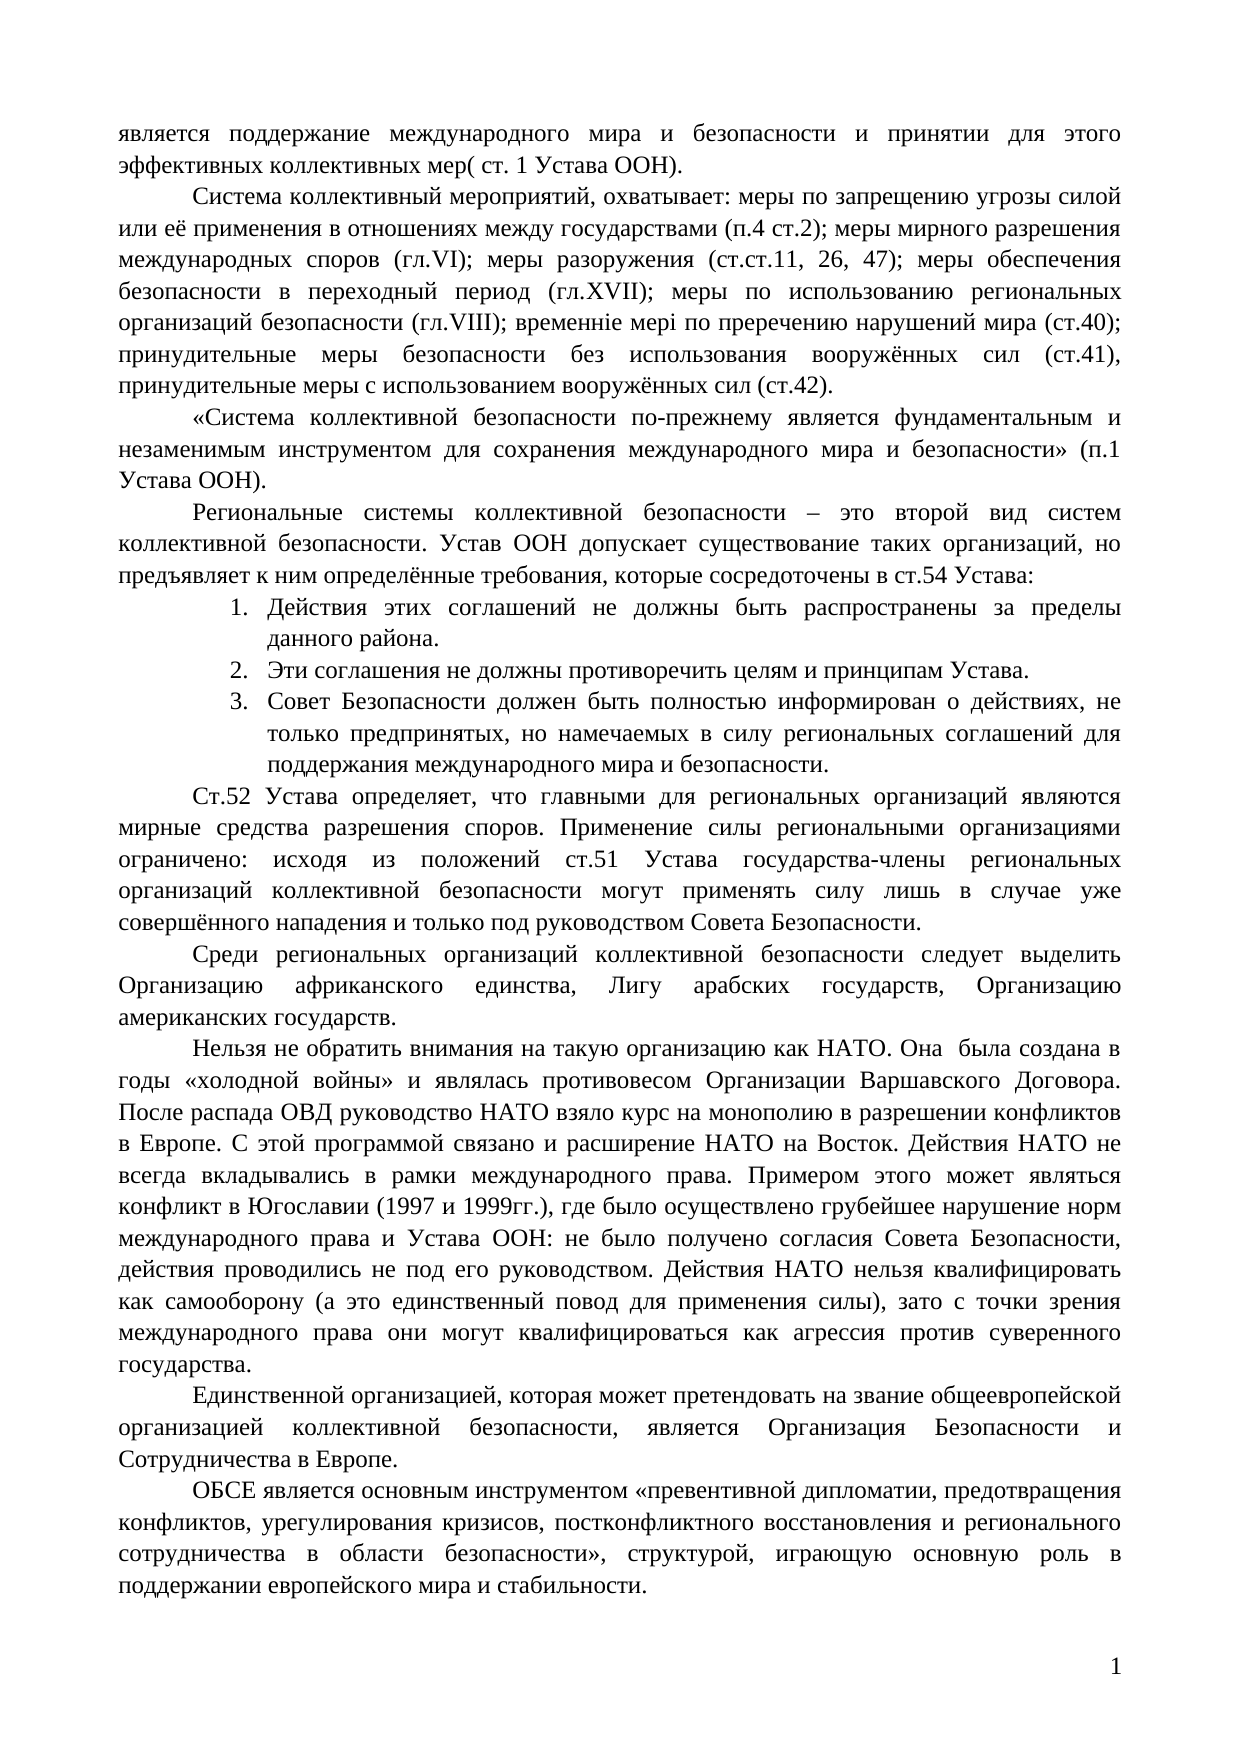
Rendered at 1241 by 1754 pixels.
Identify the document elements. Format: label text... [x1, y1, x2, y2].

text Единственной организацией, которая может претендовать на звание общеевропейской организацией коллективной безопасности, является Организация Безопасности и Сотрудничества в Европе. [118, 1381, 1122, 1472]
list Совет Безопасности должен быть полностью информирован о действиях, не только предпринятых, но намечаемых в силу региональных соглашений для поддержания международного мира и безопасности. [229, 686, 1122, 778]
text «Система коллективной безопасности по-прежнему является фундаментальным и незаменимым инструментом для сохранения международного мира и безопасности» (п.1 Устава ООН). [118, 402, 1122, 494]
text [118, 118, 1122, 178]
text Среди региональных организаций коллективной безопасности следует выделить Организацию африканского единства, Лигу арабских государств, Организацию американских государств. [118, 939, 1122, 1031]
text Ст.52 Устава определяет, что главными для региональных организаций являются мирные средства разрешения споров. Применение силы региональными организациями ограничено: исходя из положений ст.51 Устава государства-члены региональных организаций коллективной безопасности могут применять силу лишь в случае уже совершённого нападения и только под руководством Совета Безопасности. [118, 781, 1122, 936]
text Региональные системы коллективной безопасности – это второй вид систем коллективной безопасности. Устав ООН допускает существование таких организаций, но предъявляет к ним определённые требования, которые сосредоточены в ст.54 Устава: [118, 497, 1122, 589]
list Эти соглашения не должны противоречить целям и принципам Устава. [229, 655, 1122, 683]
text Нельзя не обратить внимания на такую организацию как НАТО. Она была создана в годы «холодной войны» и являлась противовесом Организации Варшавского Договора. После распада ОВД руководство НАТО взяло курс на монополию в разрешении конфликтов в Европе. С этой программой связано и расширение НАТО на Восток. Действия НАТО не всегда вкладывались в рамки международного права. Примером этого может являться конфликт в Югославии (1997 и 1999гг.), где было осуществлено грубейшее нарушение норм международного права и Устава ООН: не было получено согласия Совета Безопасности, действия проводились не под его руководством. Действия НАТО нельзя квалифицировать как самооборону (а это единственный повод для применения силы), зато с точки зрения международного права они могут квалифицироваться как агрессия против суверенного государства. [118, 1033, 1122, 1378]
list Действия этих соглашений не должны быть распространены за пределы данного района. [229, 592, 1122, 652]
text ОБСЕ является основным инструментом «превентивной дипломатии, предотвращения конфликтов, урегулирования кризисов, постконфликтного восстановления и регионального сотрудничества в области безопасности», структурой, играющую основную роль в поддержании европейского мира и стабильности. [118, 1475, 1122, 1599]
text Система коллективный мероприятий, охватывает: меры по запрещению угрозы силой или её применения в отношениях между государствами (п.4 ст.2); меры мирного разрешения международных споров (гл.VI); меры разоружения (ст.ст.11, 26, 47); меры обеспечения безопасности в переходный период (гл.XVII); меры по использованию региональных организаций безопасности (гл.VIII); временніе мері по преречению нарушений мира (ст.40); принудительные меры безопасности без использования вооружённых сил (ст.41), принудительные меры с использованием вооружённых сил (ст.42). [118, 181, 1122, 399]
